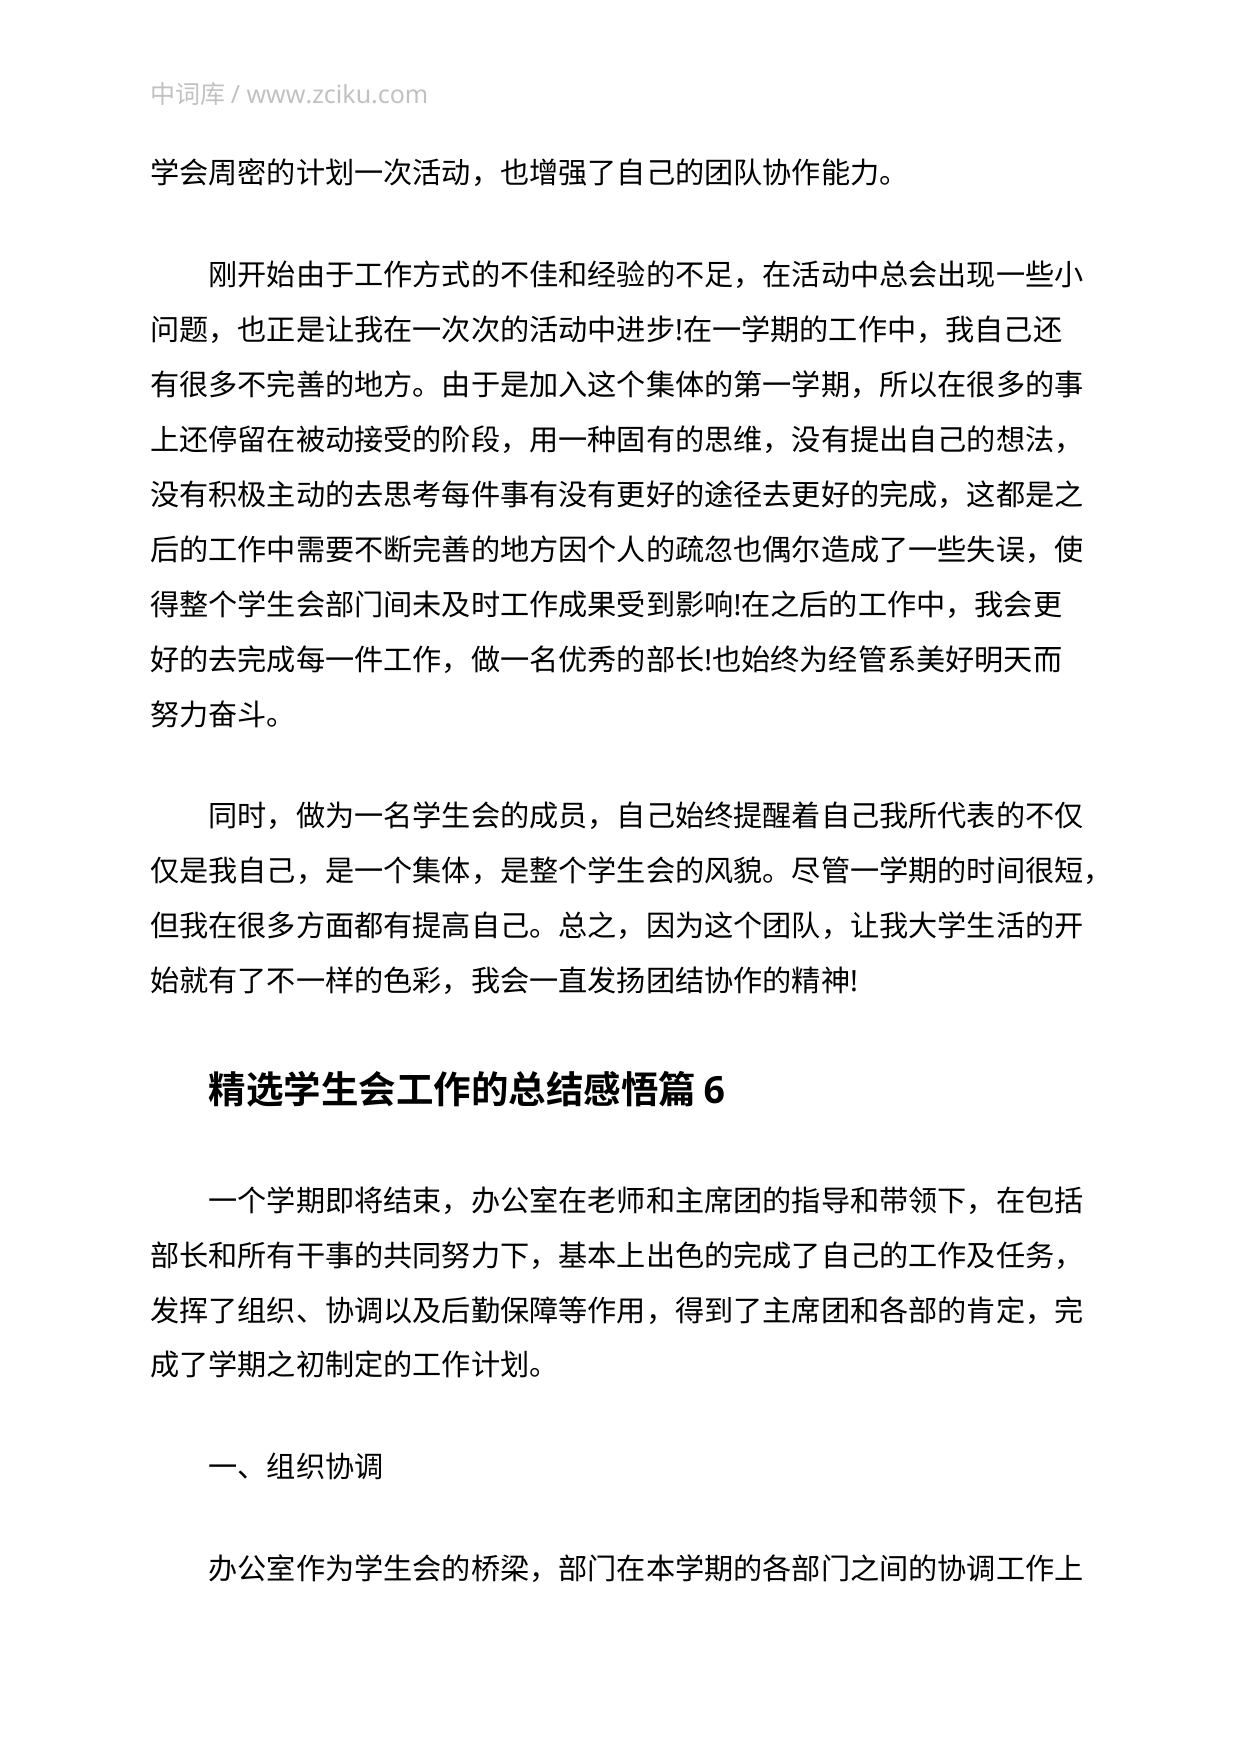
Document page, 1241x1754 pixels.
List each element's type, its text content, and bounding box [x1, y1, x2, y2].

text 一个学期即将结束，办公室在老师和主席团的指导和带领下，在包括部长和所有干事的共同努力下，基本上出色的完成了自己的工作及任务，发挥了组织、协调以及后勤保障等作用，得到了主席团和各部的肯定，完成了学期之初制定的工作计划。 [150, 1177, 1090, 1384]
text 刚开始由于工作方式的不佳和经验的不足，在活动中总会出现一些小问题，也正是让我在一次次的活动中进步!在一学期的工作中，我自己还有很多不完善的地方。由于是加入这个集体的第一学期，所以在很多的事上还停留在被动接受的阶段，用一种固有的思维，没有提出自己的想法，没有积极主动的去思考每件事有没有更好的途径去更好的完成，这都是之后的工作中需要不断完善的地方因个人的疏忽也偶尔造成了一些失误，使得整个学生会部门间未及时工作成果受到影响!在之后的工作中，我会更好的去完成每一件工作，做一名优秀的部长!也始终为经管系美好明天而努力奋斗。 [150, 252, 1090, 733]
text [150, 1546, 1090, 1588]
text 一、组织协调 [150, 1444, 1090, 1486]
text 精选学生会工作的总结感悟篇6 [150, 1060, 1090, 1114]
text 同时，做为一名学生会的成员，自己始终提醒着自己我所代表的不仅仅是我自己，是一个集体，是整个学生会的风貌。尽管一学期的时间很短，但我在很多方面都有提高自己。总之，因为这个团队，让我大学生活的开始就有了不一样的色彩，我会一直发扬团结协作的精神! [150, 793, 1090, 1000]
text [150, 150, 1090, 192]
